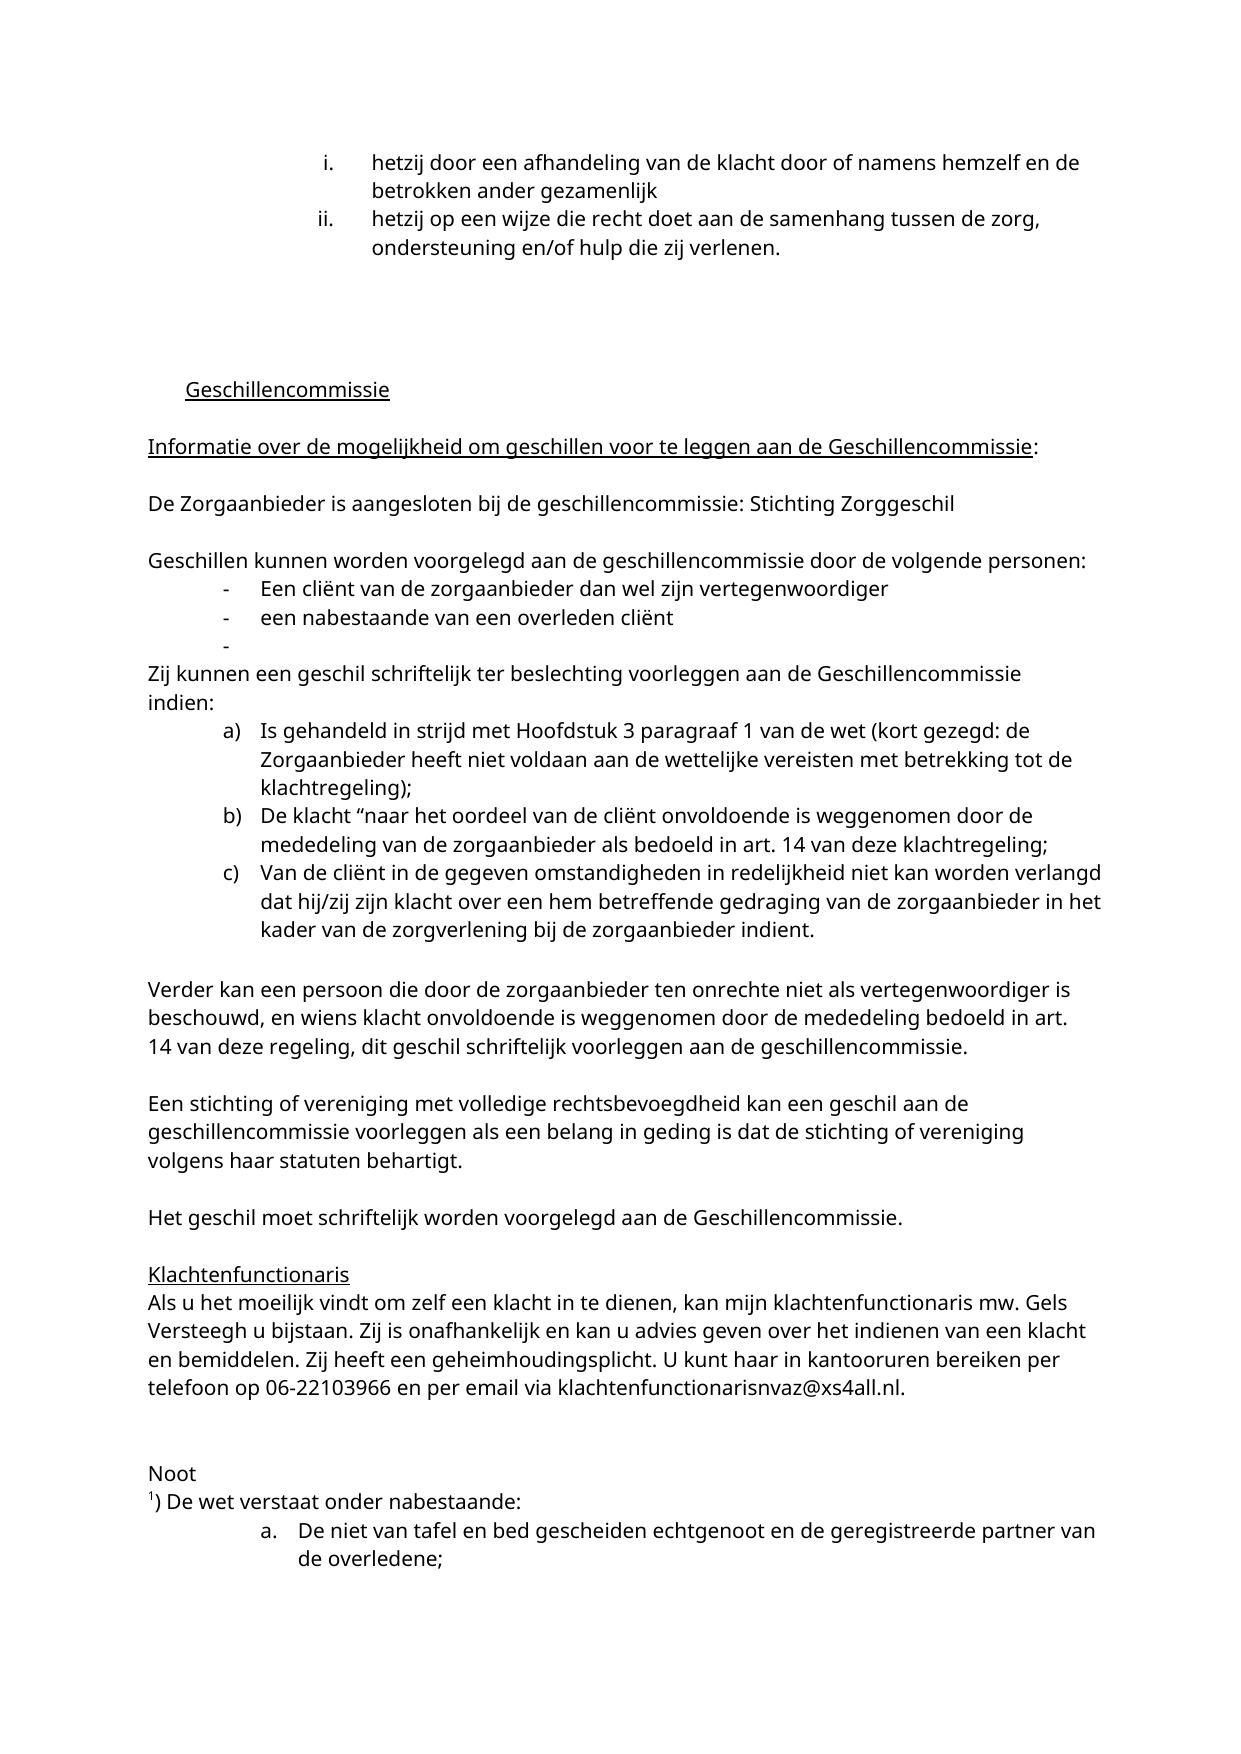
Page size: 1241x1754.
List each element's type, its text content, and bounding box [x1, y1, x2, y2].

text Klachtenfunctionaris [148, 1260, 1093, 1288]
text Als u het moeilijk vindt om zelf een klacht in te dienen, kan mijn klachtenfunctionaris mw. Gels Versteegh u bijstaan. Zij is onafhankelijk en kan u advies geven over het indienen van een klacht en bemiddelen. Zij heeft een geheimhoudingsplicht. U kunt haar in kantooruren bereiken per telefoon op 06-22103966 en per email via klachtenfunctionarisnvaz@xs4all.nl. [148, 1288, 1093, 1402]
text Geschillencommissie [185, 375, 1093, 403]
list Een cliënt van de zorgaanbieder dan wel zijn vertegenwoordiger [223, 574, 1110, 603]
list De klacht “naar het oordeel van de cliënt onvoldoende is weggenomen door de mededeling van de zorgaanbieder als bedoeld in art. 14 van deze klachtregeling; [223, 802, 1110, 858]
text Zij kunnen een geschil schriftelijk ter beslechting voorleggen aan de Geschillencommissie indien: [148, 659, 1093, 716]
text Verder kan een persoon die door de zorgaanbieder ten onrechte niet als vertegenwoordiger is beschouwd, en wiens klacht onvoldoende is weggenomen door de mededeling bedoeld in art. 14 van deze regeling, dit geschil schriftelijk voorleggen aan de geschillencommissie. [148, 975, 1093, 1060]
list Van de cliënt in de gegeven omstandigheden in redelijkheid niet kan worden verlangd dat hij/zij zijn klacht over een hem betreffende gedraging van de zorgaanbieder in het kader van de zorgverlening bij de zorgaanbieder indient. [223, 858, 1110, 944]
list hetzij door een afhandeling van de klacht door of namens hemzelf en de betrokken ander gezamenlijk [334, 148, 1110, 204]
list De niet van tafel en bed gescheiden echtgenoot en de geregistreerde partner van de overledene; [260, 1516, 1110, 1573]
text Een stichting of vereniging met volledige rechtsbevoegdheid kan een geschil aan de geschillencommissie voorleggen als een belang in geding is dat de stichting of vereniging volgens haar statuten behartigt. [148, 1089, 1093, 1174]
text 1) De wet verstaat onder nabestaande: [148, 1487, 1093, 1516]
text De Zorgaanbieder is aangesloten bij de geschillencommissie: Stichting Zorggeschil [148, 489, 1093, 517]
list een nabestaande van een overleden cliënt [223, 603, 1110, 631]
text Geschillen kunnen worden voorgelegd aan de geschillencommissie door de volgende personen: [148, 546, 1093, 574]
list Is gehandeld in strijd met Hoofdstuk 3 paragraaf 1 van de wet (kort gezegd: de Zorgaanbieder heeft niet voldaan aan de wettelijke vereisten met betrekking tot de klachtregeling); [223, 716, 1110, 802]
text Noot [148, 1459, 1093, 1487]
text Informatie over de mogelijkheid om geschillen voor te leggen aan de Geschillencommissie: [148, 432, 1093, 460]
text Het geschil moet schriftelijk worden voorgelegd aan de Geschillencommissie. [148, 1203, 1093, 1231]
list hetzij op een wijze die recht doet aan de samenhang tussen de zorg, ondersteuning en/of hulp die zij verlenen. [334, 204, 1110, 261]
